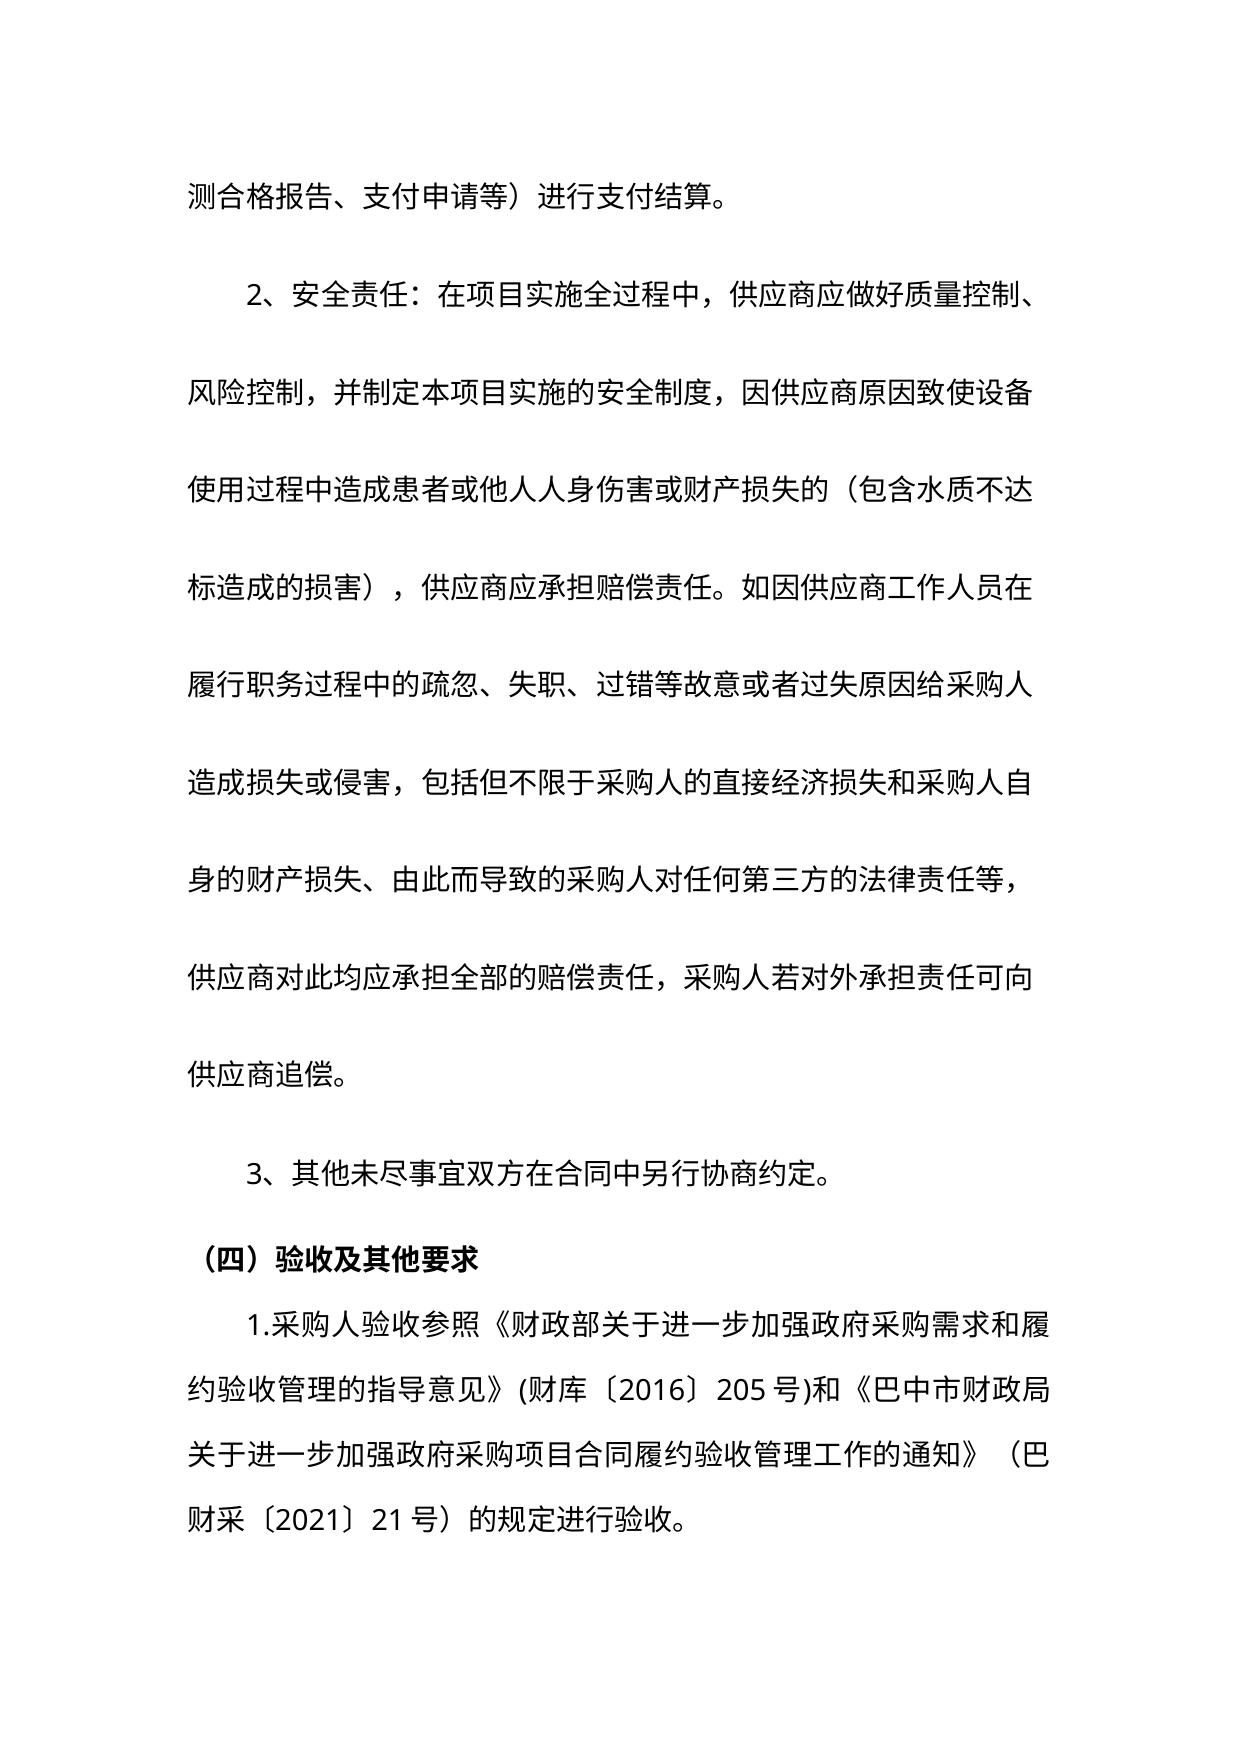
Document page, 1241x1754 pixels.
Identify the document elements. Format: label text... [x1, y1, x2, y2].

text 3、其他未尽事宜双方在合同中另行协商约定。 [187, 1139, 1053, 1204]
text （四）验收及其他要求 [187, 1225, 1053, 1290]
text 1.采购人验收参照《财政部关于进一步加强政府采购需求和履约验收管理的指导意见》(财库〔2016〕205号)和《巴中市财政局关于进一步加强政府采购项目合同履约验收管理工作的通知》（巴财采〔2021〕21号）的规定进行验收。 [187, 1290, 1053, 1550]
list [187, 162, 1053, 227]
list 2、安全责任：在项目实施全过程中，供应商应做好质量控制、风险控制，并制定本项目实施的安全制度，因供应商原因致使设备使用过程中造成患者或他人人身伤害或财产损失的（包含水质不达标造成的损害），供应商应承担赔偿责任。如因供应商工作人员在履行职务过程中的疏忽、失职、过错等故意或者过失原因给采购人造成损失或侵害，包括但不限于采购人的直接经济损失和采购人自身的财产损失、由此而导致的采购人对任何第三方的法律责任等，供应商对此均应承担全部的赔偿责任，采购人若对外承担责任可向供应商追偿。 [187, 261, 1053, 1106]
